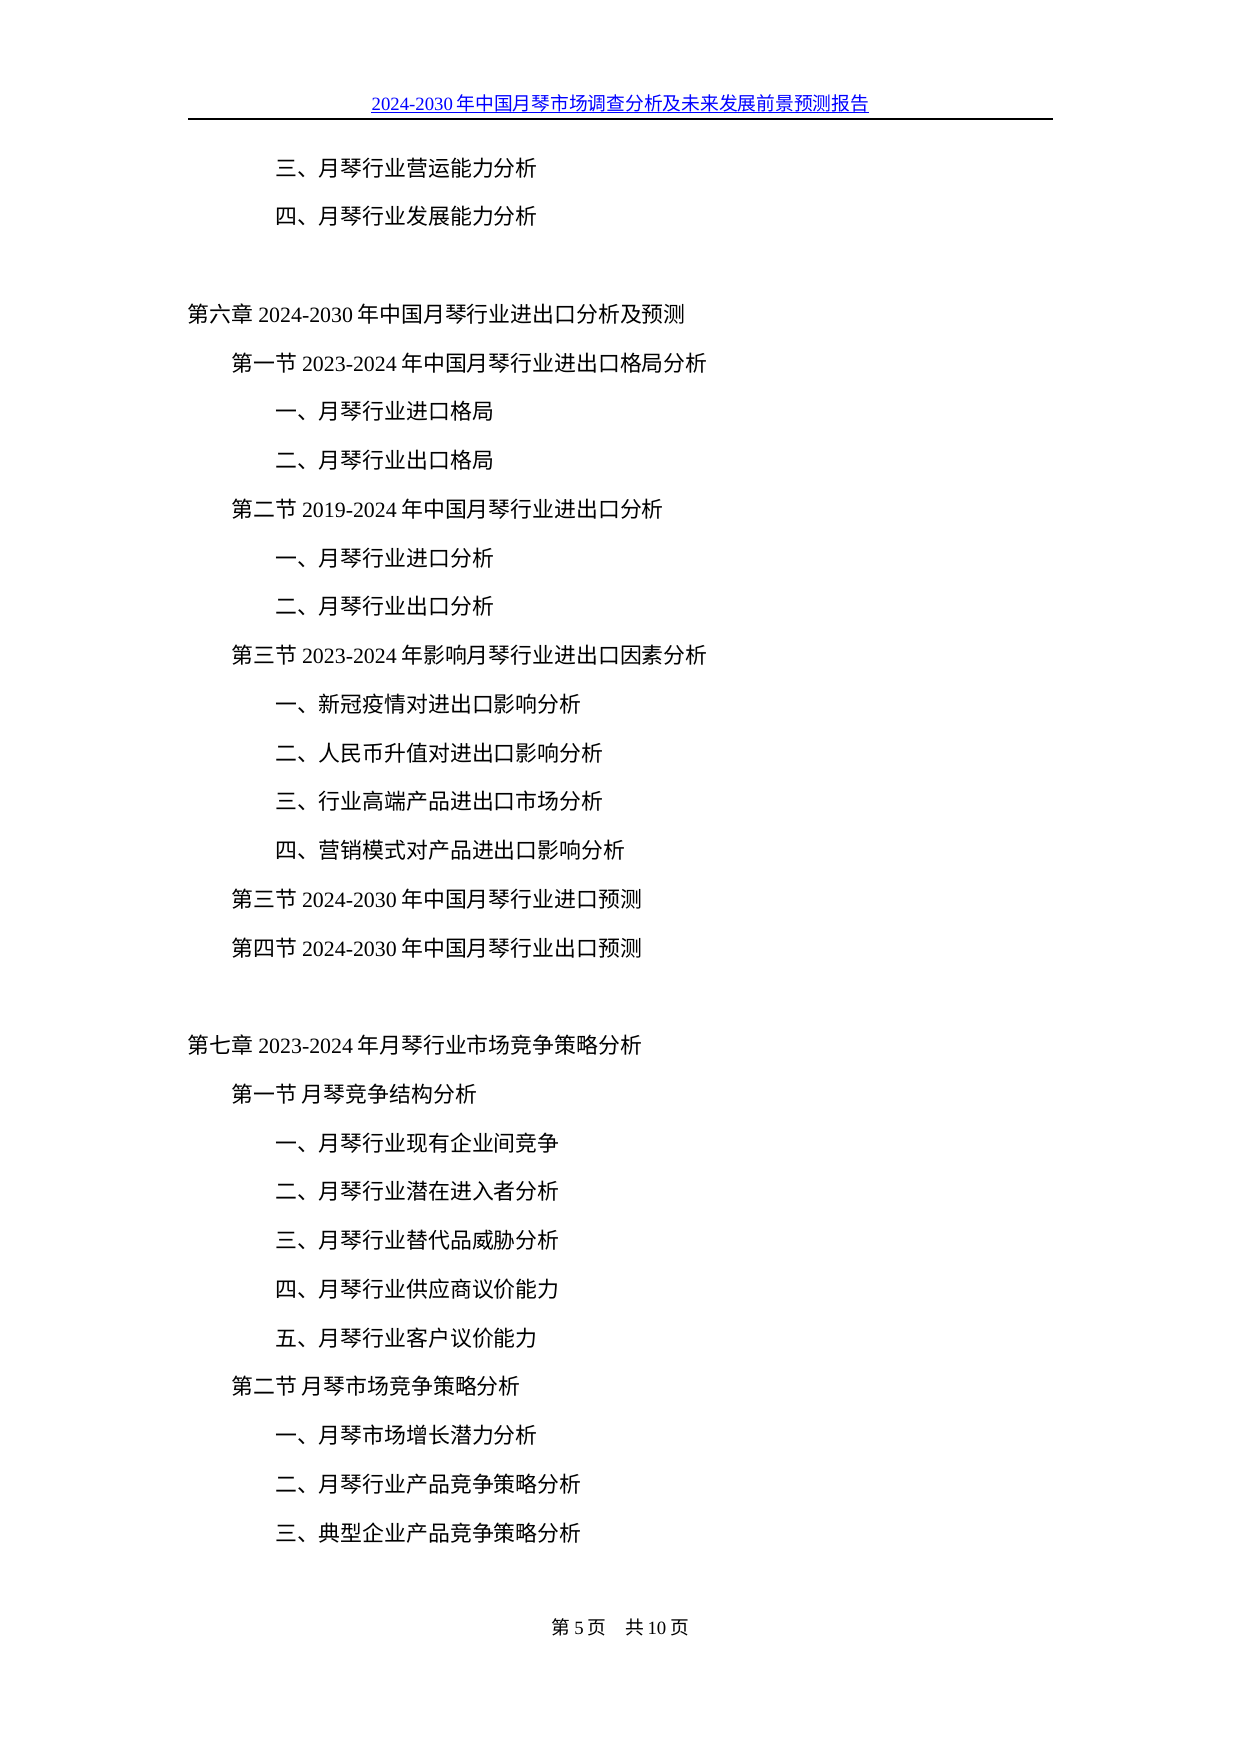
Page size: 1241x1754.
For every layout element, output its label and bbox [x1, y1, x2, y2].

text [187, 150, 1053, 1548]
